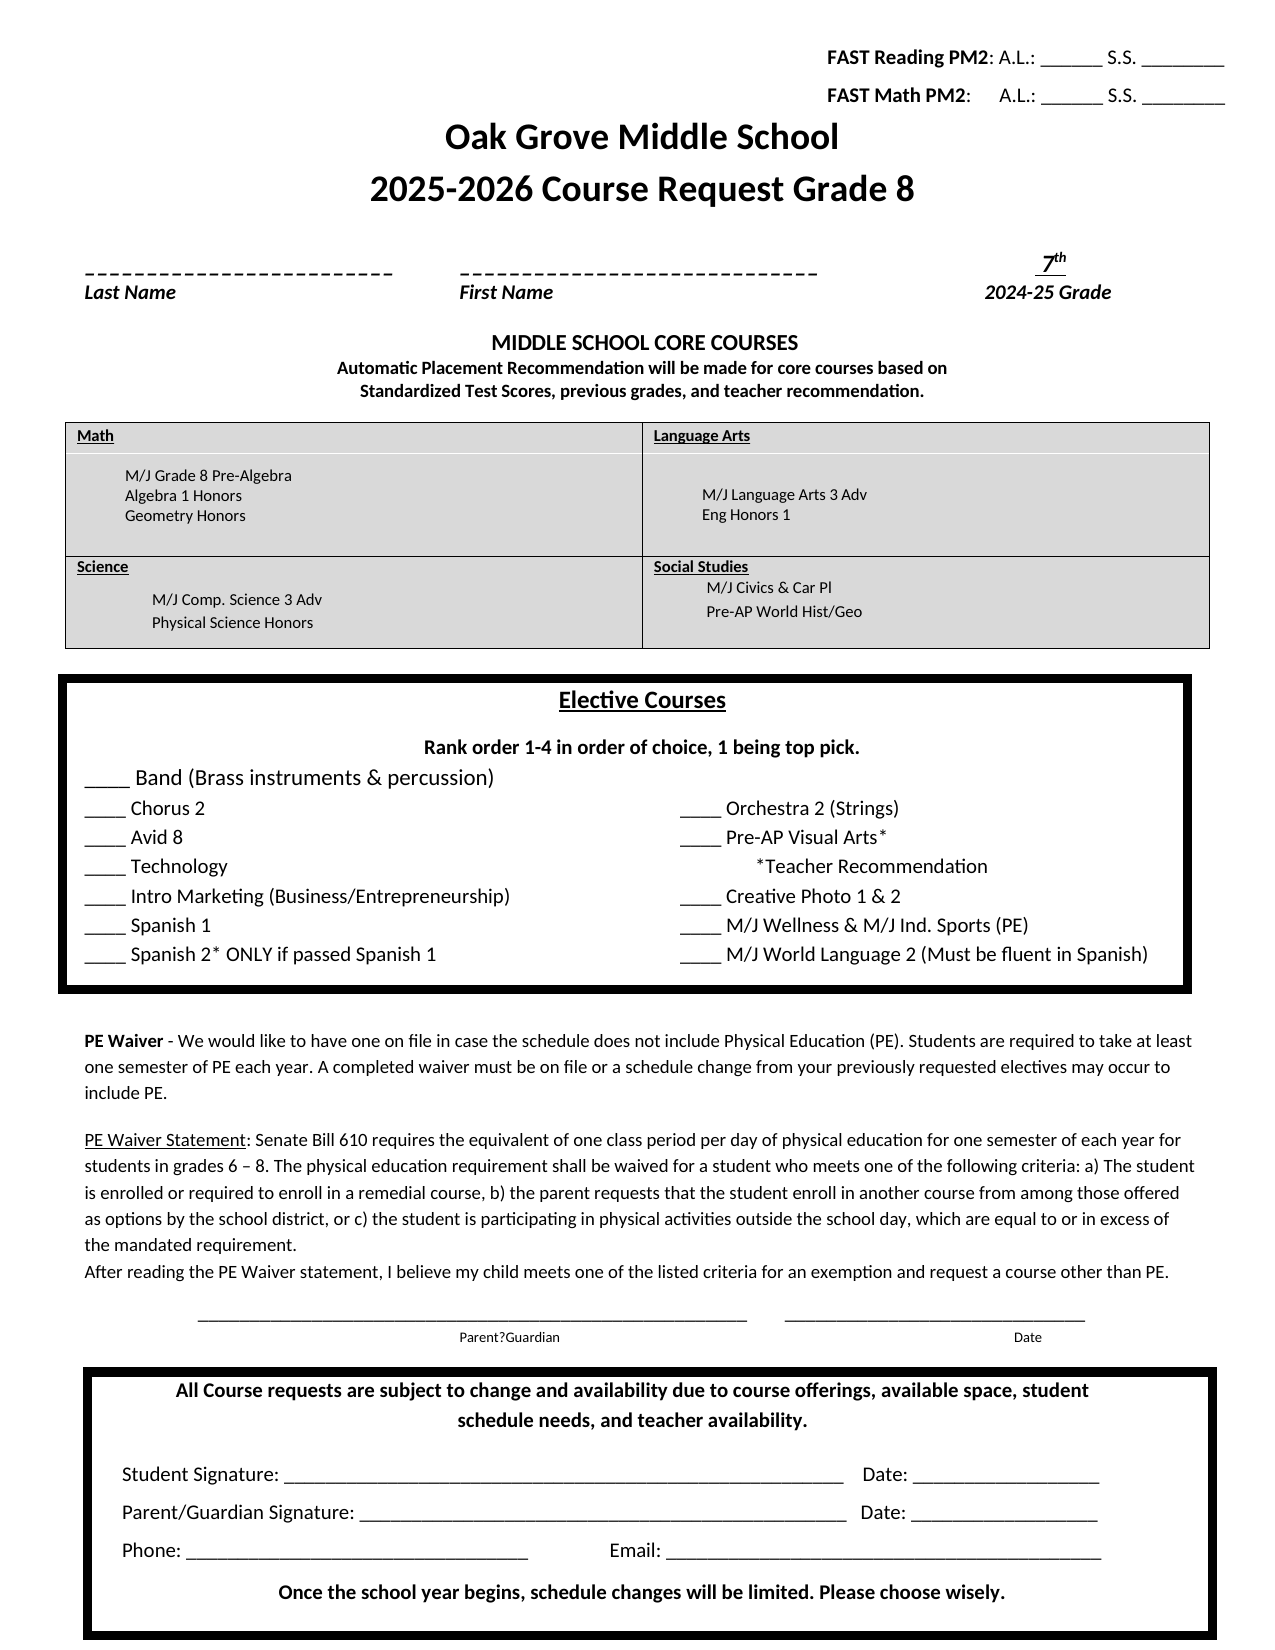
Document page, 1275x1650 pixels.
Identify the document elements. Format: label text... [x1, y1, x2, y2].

table_header Language Arts [643, 423, 1209, 453]
text ____ Chorus 2 [84, 795, 605, 821]
text 2025-2026 Course Request Grade 8 [84, 165, 1200, 211]
text ____ Orchestra 2 (Strings) [680, 795, 1183, 821]
text After reading the PE Waiver statement, I believe my child meets one of the listed criteria for an exemption and request a course other than PE. [84, 1260, 1200, 1283]
text _________________________ _____________________________ 7th [84, 249, 1200, 279]
text Last Name First Name 2024-25 Grade [84, 279, 1200, 304]
table_cell Science [66, 557, 642, 577]
text Once the school year begins, schedule changes will be limited. Please choose wisely. [122, 1579, 1162, 1604]
text Phone: _________________________________ Email: __________________________________________ [122, 1537, 1162, 1563]
text ____ Spanish 2* ONLY if passed Spanish 1 [84, 942, 605, 985]
text ____ Pre-AP Visual Arts* [680, 824, 1183, 850]
table_cell M/J Language Arts 3 Adv Eng Honors 1 [643, 454, 1209, 556]
text Standardized Test Scores, previous grades, and teacher recommendation. [84, 379, 1200, 402]
text ____ Technology [84, 854, 605, 879]
table_cell M/J Grade 8 Pre-Algebra Algebra 1 Honors Geometry Honors [66, 454, 642, 556]
text ____ Creative Photo 1 & 2 [680, 883, 1183, 908]
text Parent?Guardian Date [384, 1328, 1200, 1346]
text ____ Band (Brass instruments & percussion) [84, 763, 605, 791]
text All Course requests are subject to change and availability due to course offerings, available space, student schedule needs, and teacher availability. [141, 1378, 1125, 1432]
text PE Waiver Statement: Senate Bill 610 requires the equivalent of one class period per day of physical education for one semester of each year for students in grades 6 – 8. The physical education requirement shall be waived for a student who meets one of the following criteria: a) The student is enrolled or required to enroll in a remedial course, b) the parent requests that the student enroll in another course from among those offered as options by the school district, or c) the student is participating in physical activities outside the school day, which are equal to or in excess of the mandated requirement. [84, 1128, 1200, 1257]
text *Teacher Recommendation [680, 854, 1183, 879]
text ____ Intro Marketing (Business/Entrepreneurship) [84, 883, 605, 908]
text MIDDLE SCHOOL CORE COURSES [84, 328, 1200, 356]
text Elective Courses [84, 684, 1183, 715]
text Parent/Guardian Signature: _______________________________________________ Date: __________________ [122, 1499, 1162, 1525]
text ____ Spanish 1 [84, 912, 605, 937]
text Oak Grove Middle School [84, 113, 1200, 158]
text Rank order 1-4 in order of choice, 1 being top pick. [84, 734, 1183, 759]
text Student Signature: ______________________________________________________ Date: __________________ [122, 1461, 1162, 1487]
text Automatic Placement Recommendation will be made for core courses based on [84, 356, 1200, 379]
table_cell M/J Comp. Science 3 Adv Physical Science Honors [66, 577, 642, 648]
text _____________________________________________________ _____________________________ [84, 1299, 1200, 1324]
text PE Waiver - We would like to have one on file in case the schedule does not include Physical Education (PE). Students are required to take at least one semester of PE each year. A completed waiver must be on file or a schedule change from your previously requested electives may occur to include PE. [84, 1029, 1200, 1104]
table_header Math [66, 423, 642, 453]
text ____ M/J Wellness & M/J Ind. Sports (PE) [680, 912, 1183, 937]
table_cell M/J Civics & Car Pl Pre-AP World Hist/Geo [643, 577, 1209, 648]
text ____ M/J World Language 2 (Must be fluent in Spanish) [680, 941, 1183, 967]
table_cell Social Studies [643, 557, 1209, 577]
text ____ Avid 8 [84, 824, 605, 850]
